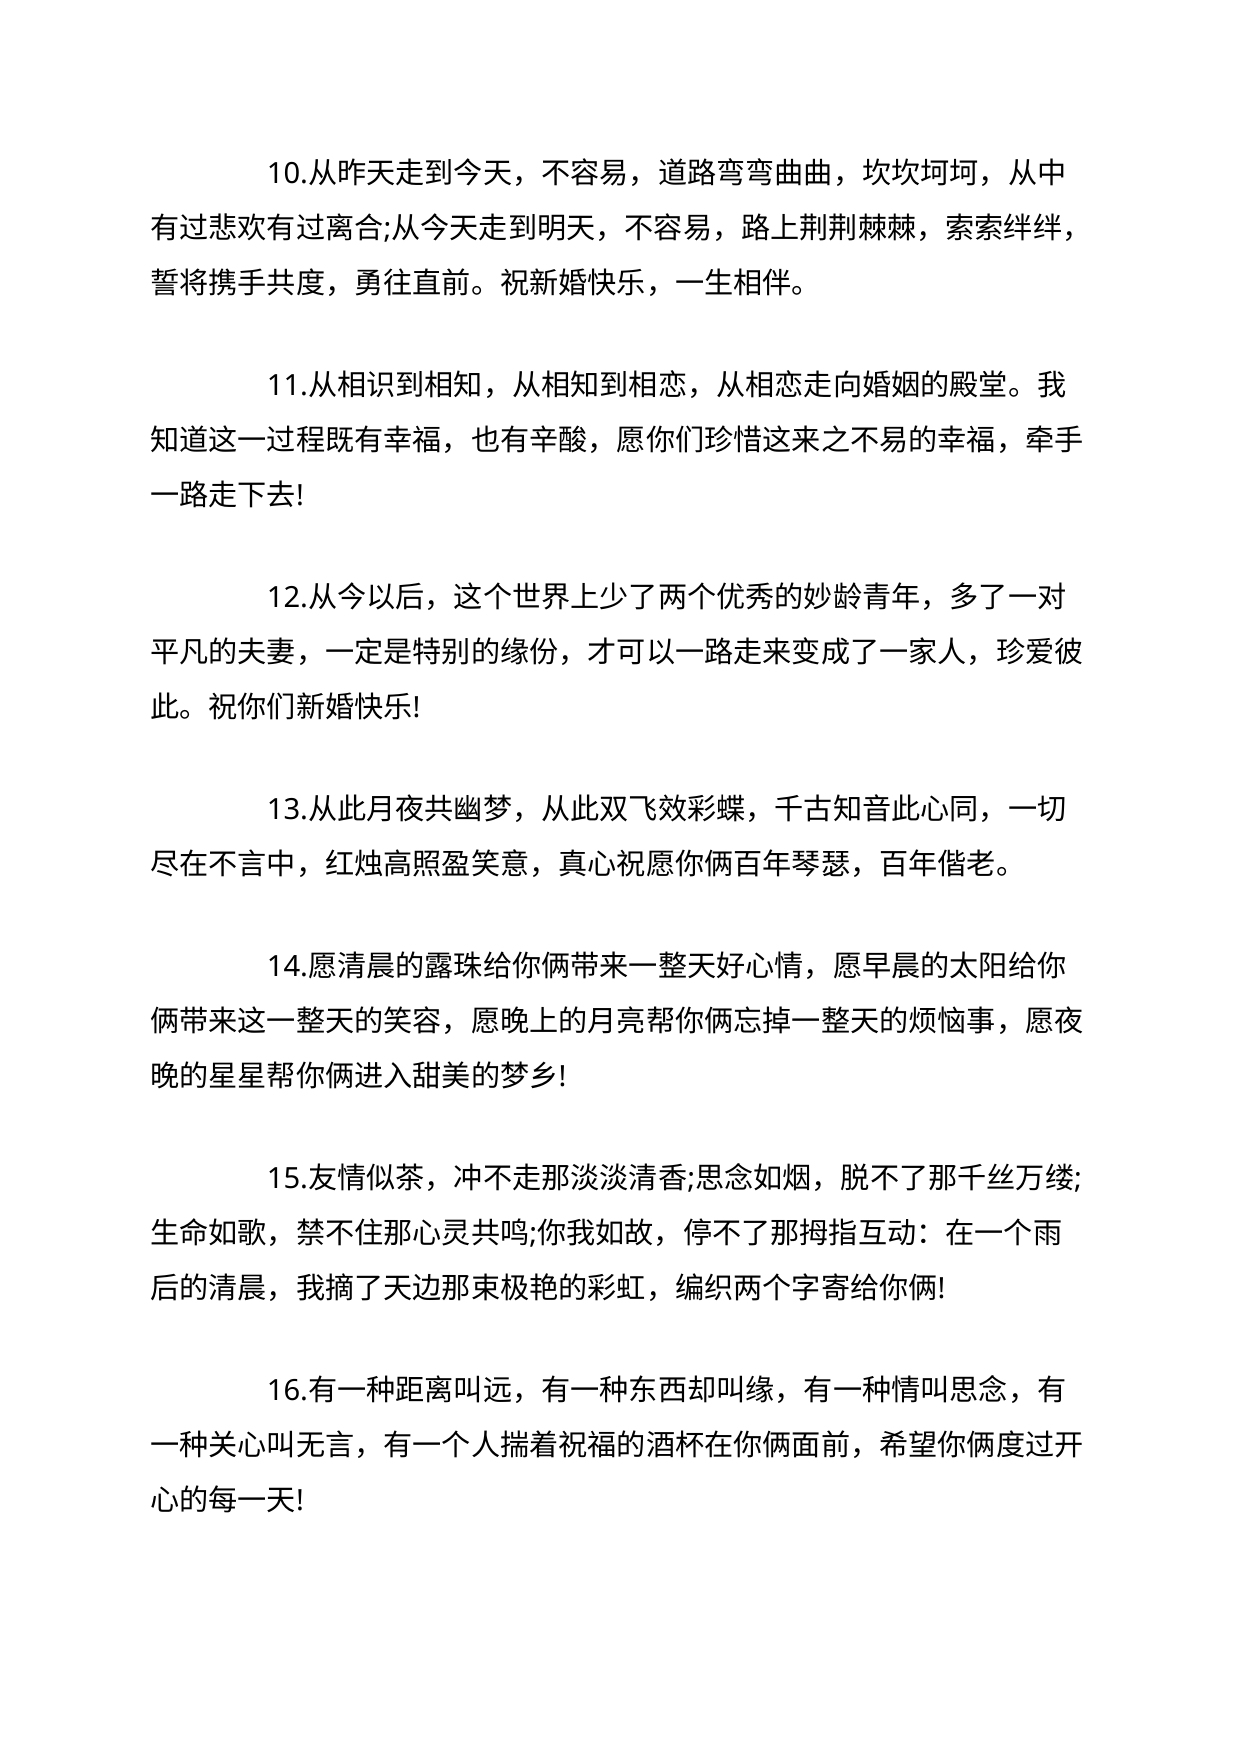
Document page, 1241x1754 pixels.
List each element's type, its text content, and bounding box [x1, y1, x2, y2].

text 10.从昨天走到今天，不容易，道路弯弯曲曲，坎坎坷坷，从中有过悲欢有过离合;从今天走到明天，不容易，路上荆荆棘棘，索索绊绊，誓将携手共度，勇往直前。祝新婚快乐，一生相伴。 [150, 150, 1090, 302]
text 11.从相识到相知，从相知到相恋，从相恋走向婚姻的殿堂。我知道这一过程既有幸福，也有辛酸，愿你们珍惜这来之不易的幸福，牵手一路走下去! [150, 362, 1090, 514]
text 15.友情似茶，冲不走那淡淡清香;思念如烟，脱不了那千丝万缕;生命如歌，禁不住那心灵共鸣;你我如故，停不了那拇指互动：在一个雨后的清晨，我摘了天边那束极艳的彩虹，编织两个字寄给你俩! [150, 1154, 1090, 1307]
text 12.从今以后，这个世界上少了两个优秀的妙龄青年，多了一对平凡的夫妻，一定是特别的缘份，才可以一路走来变成了一家人，珍爱彼此。祝你们新婚快乐! [150, 574, 1090, 726]
text 14.愿清晨的露珠给你俩带来一整天好心情，愿早晨的太阳给你俩带来这一整天的笑容，愿晚上的月亮帮你俩忘掉一整天的烦恼事，愿夜晚的星星帮你俩进入甜美的梦乡! [150, 942, 1090, 1094]
text 16.有一种距离叫远，有一种东西却叫缘，有一种情叫思念，有一种关心叫无言，有一个人揣着祝福的酒杯在你俩面前，希望你俩度过开心的每一天! [150, 1366, 1090, 1518]
text 13.从此月夜共幽梦，从此双飞效彩蝶，千古知音此心同，一切尽在不言中，红烛高照盈笑意，真心祝愿你俩百年琴瑟，百年偕老。 [150, 786, 1090, 883]
